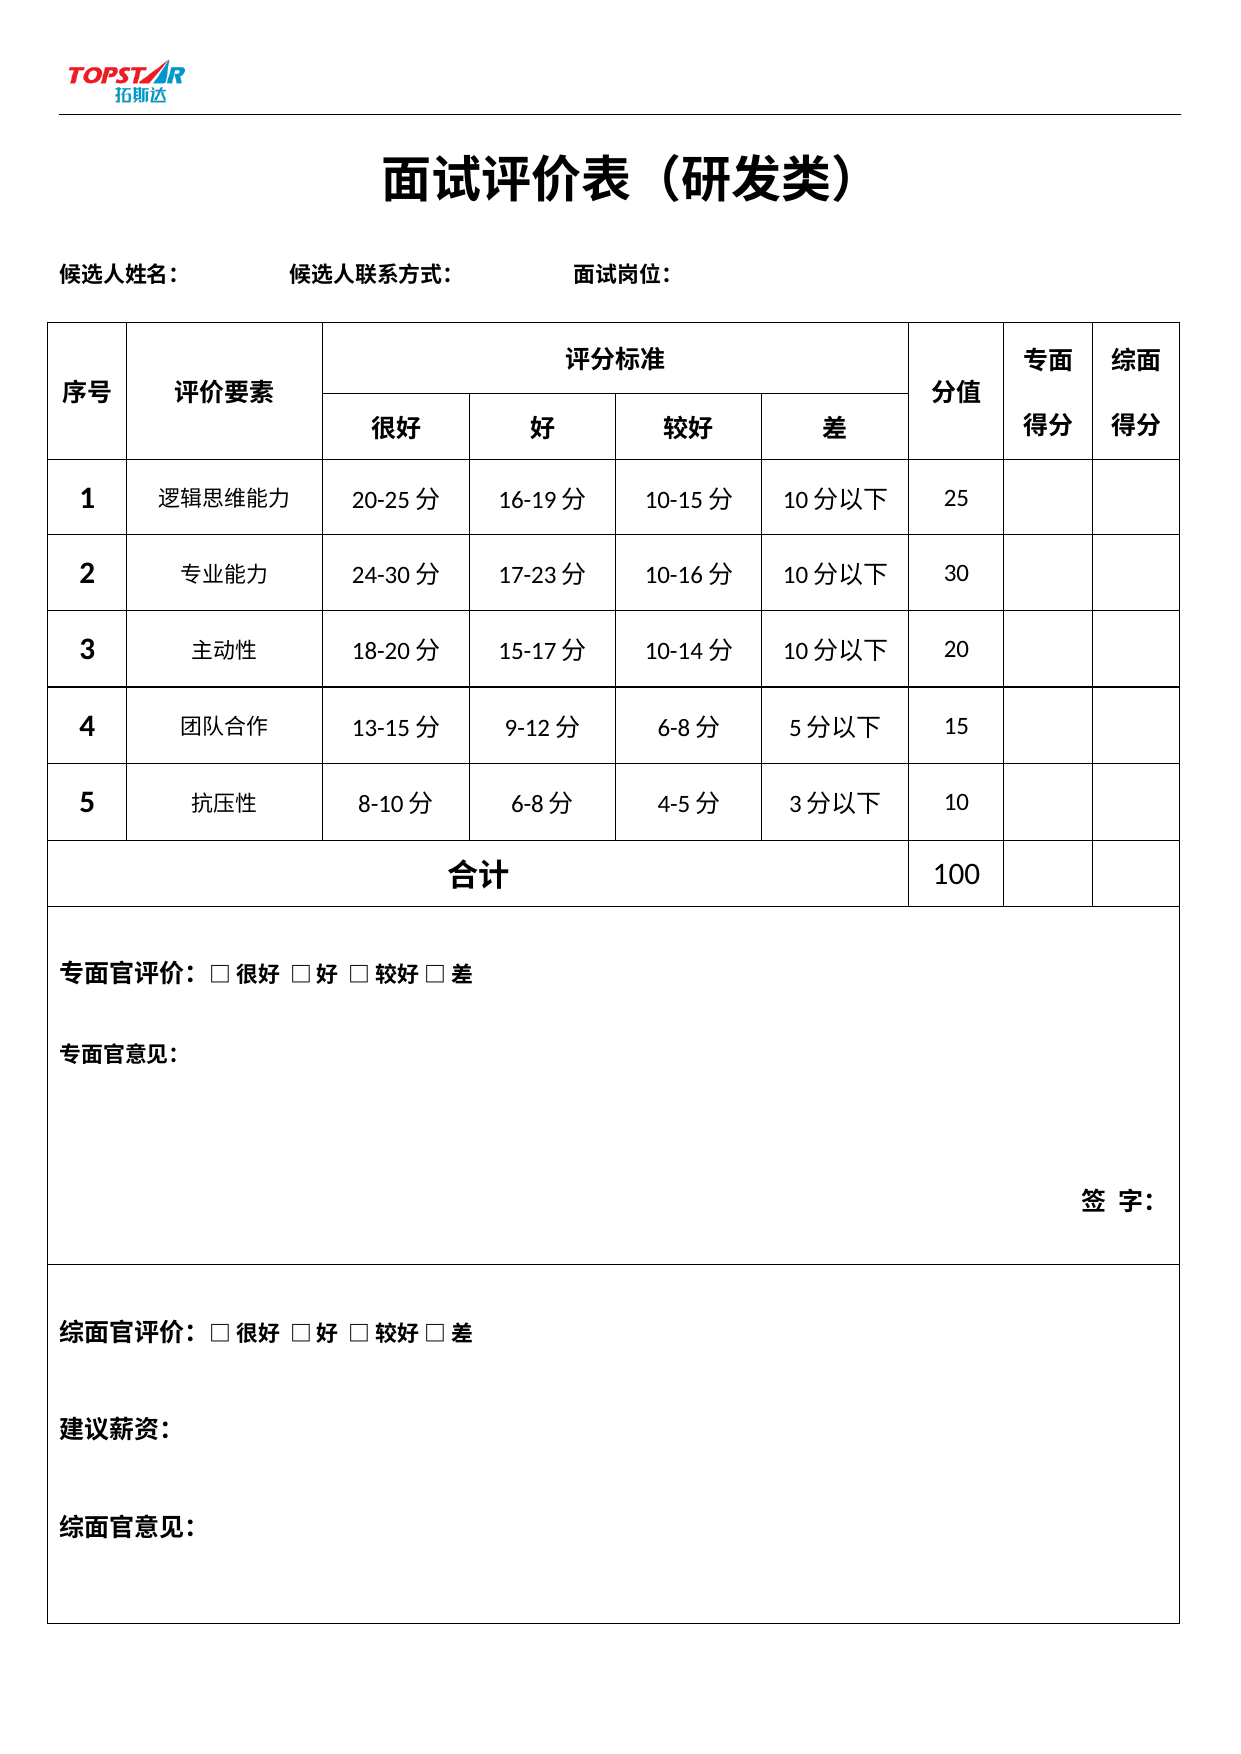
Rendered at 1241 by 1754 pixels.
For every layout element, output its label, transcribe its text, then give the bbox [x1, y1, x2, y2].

table_cell 专面官评价：□ 很好 □ 好 □ 较好 □ 差 专面官意见： 签 字： [48, 907, 1179, 1264]
table_cell 10-15分 [616, 460, 761, 534]
table_cell 很好 [323, 394, 469, 459]
table_header 综面得分 [1093, 323, 1179, 459]
table_cell 100 [909, 841, 1003, 906]
table_cell 较好 [616, 394, 761, 459]
table_cell 25 [909, 460, 1003, 534]
table_header 专面得分 [1004, 323, 1092, 459]
table_cell 18-20分 [323, 611, 469, 686]
table_cell 团队合作 [127, 688, 322, 763]
table_cell [1004, 611, 1092, 686]
table_cell 5 [48, 764, 126, 839]
table_header 分值 [909, 323, 1003, 459]
table_cell 好 [470, 394, 615, 459]
table_cell [1004, 841, 1092, 906]
table_cell 15 [909, 688, 1003, 763]
table_cell [1004, 764, 1092, 839]
table_cell [1093, 460, 1179, 534]
table_cell 10 [909, 764, 1003, 839]
table_cell 20-25分 [323, 460, 469, 534]
table_cell 10-16分 [616, 535, 761, 610]
table_cell 24-30分 [323, 535, 469, 610]
table_cell 20 [909, 611, 1003, 686]
table_cell 17-23分 [470, 535, 615, 610]
table_cell 4 [48, 688, 126, 763]
table_cell 10-14分 [616, 611, 761, 686]
text 面试评价表（研发类） [59, 127, 1181, 224]
table_cell [1093, 764, 1179, 839]
table_cell 6-8分 [470, 764, 615, 839]
table_cell 主动性 [127, 611, 322, 686]
table_cell 1 [48, 460, 126, 534]
table_cell 3分以下 [762, 764, 908, 839]
table_cell 抗压性 [127, 764, 322, 839]
table_cell 8-10分 [323, 764, 469, 839]
table_cell [1093, 688, 1179, 763]
table_cell 10分以下 [762, 535, 908, 610]
table_cell 2 [48, 535, 126, 610]
text 候选人姓名： 候选人联系方式： 面试岗位： [59, 257, 1181, 289]
table_cell [1093, 841, 1179, 906]
table_cell 6-8分 [616, 688, 761, 763]
table_header 序号 [48, 323, 126, 459]
picture [48, 47, 205, 114]
table_cell 13-15分 [323, 688, 469, 763]
table_header 评价要素 [127, 323, 322, 459]
table_cell 5分以下 [762, 688, 908, 763]
table_cell 10分以下 [762, 611, 908, 686]
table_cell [48, 1265, 1179, 1623]
table_cell 3 [48, 611, 126, 686]
table_cell 专业能力 [127, 535, 322, 610]
table_cell 15-17分 [470, 611, 615, 686]
table_cell 30 [909, 535, 1003, 610]
table_cell [1093, 611, 1179, 686]
table_cell 差 [762, 394, 908, 459]
table_cell [1004, 535, 1092, 610]
table_cell 10分以下 [762, 460, 908, 534]
table_cell [1004, 688, 1092, 763]
table_cell 9-12分 [470, 688, 615, 763]
table_cell [1093, 535, 1179, 610]
table_cell 16-19分 [470, 460, 615, 534]
table_header 评分标准 [323, 323, 908, 393]
table_cell [1004, 460, 1092, 534]
table_cell 4-5分 [616, 764, 761, 839]
table_cell 逻辑思维能力 [127, 460, 322, 534]
table_cell 合计 [48, 841, 908, 906]
